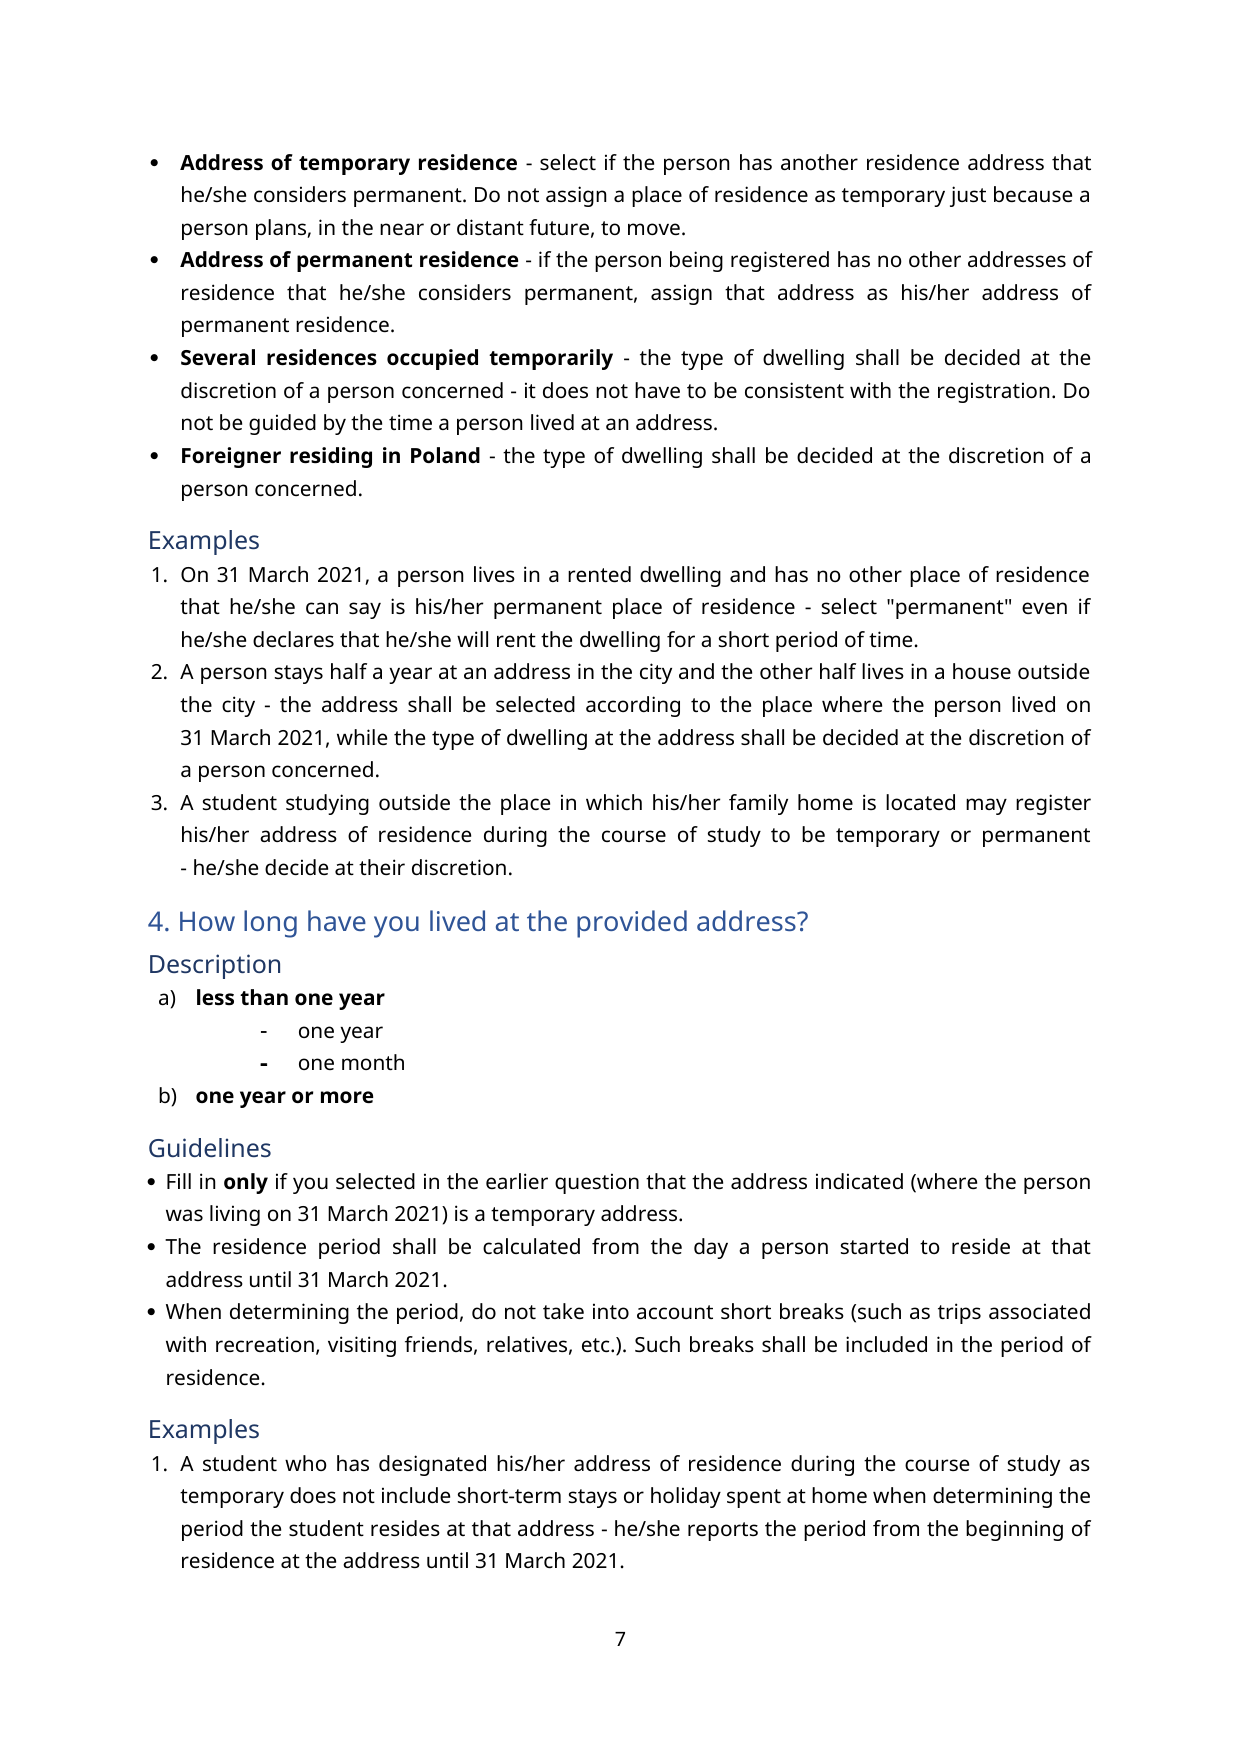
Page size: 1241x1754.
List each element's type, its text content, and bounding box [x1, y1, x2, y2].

list When determining the period, do not take into account short breaks (such as trips associated with recreation, visiting friends, relatives, etc.). Such breaks shall be included in the period of residence. [148, 1297, 1093, 1391]
list Fill in only if you selected in the earlier question that the address indicated (where the person was living on 31 March 2021) is a temporary address. [148, 1167, 1093, 1228]
subtitle Examples [148, 523, 1093, 557]
list one year [260, 1016, 1093, 1044]
list less than one year [158, 983, 1093, 1012]
list one year or more [158, 1081, 1093, 1109]
list one month [260, 1048, 1093, 1077]
list A student studying outside the place in which his/her family home is located may register his/her address of residence during the course of study to be temporary or permanent - he/she decide at their discretion. [151, 788, 1093, 882]
subtitle Guidelines [148, 1130, 1093, 1164]
list The residence period shall be calculated from the day a person started to reside at that address until 31 March 2021. [148, 1232, 1093, 1293]
subtitle 4. How long have you lived at the provided address? [148, 902, 1093, 939]
list A person stays half a year at an address in the city and the other half lives in a house outside the city - the address shall be selected according to the place where the person lived on 31 March 2021, while the type of dwelling at the address shall be decided at the discretion of a person concerned. [151, 657, 1093, 784]
list Address of permanent residence - if the person being registered has no other addresses of residence that he/she considers permanent, assign that address as his/her address of permanent residence. [151, 245, 1093, 339]
list A student who has designated his/her address of residence during the course of study as temporary does not include short-term stays or holiday spent at home when determining the period the student resides at that address - he/she reports the period from the beginning of residence at the address until 31 March 2021. [151, 1449, 1093, 1575]
subtitle Examples [148, 1412, 1093, 1446]
list Address of temporary residence - select if the person has another residence address that he/she considers permanent. Do not assign a place of residence as temporary just because a person plans, in the near or distant future, to move. [151, 148, 1093, 241]
subtitle Description [148, 946, 1093, 980]
list On 31 March 2021, a person lives in a rented dwelling and has no other place of residence that he/she can say is his/her permanent place of residence - select "permanent" even if he/she declares that he/she will rent the dwelling for a short period of time. [151, 560, 1093, 653]
list Several residences occupied temporarily - the type of dwelling shall be decided at the discretion of a person concerned - it does not have to be consistent with the registration. Do not be guided by the time a person lived at an address. [151, 343, 1093, 437]
list Foreigner residing in Poland - the type of dwelling shall be decided at the discretion of a person concerned. [151, 441, 1093, 502]
